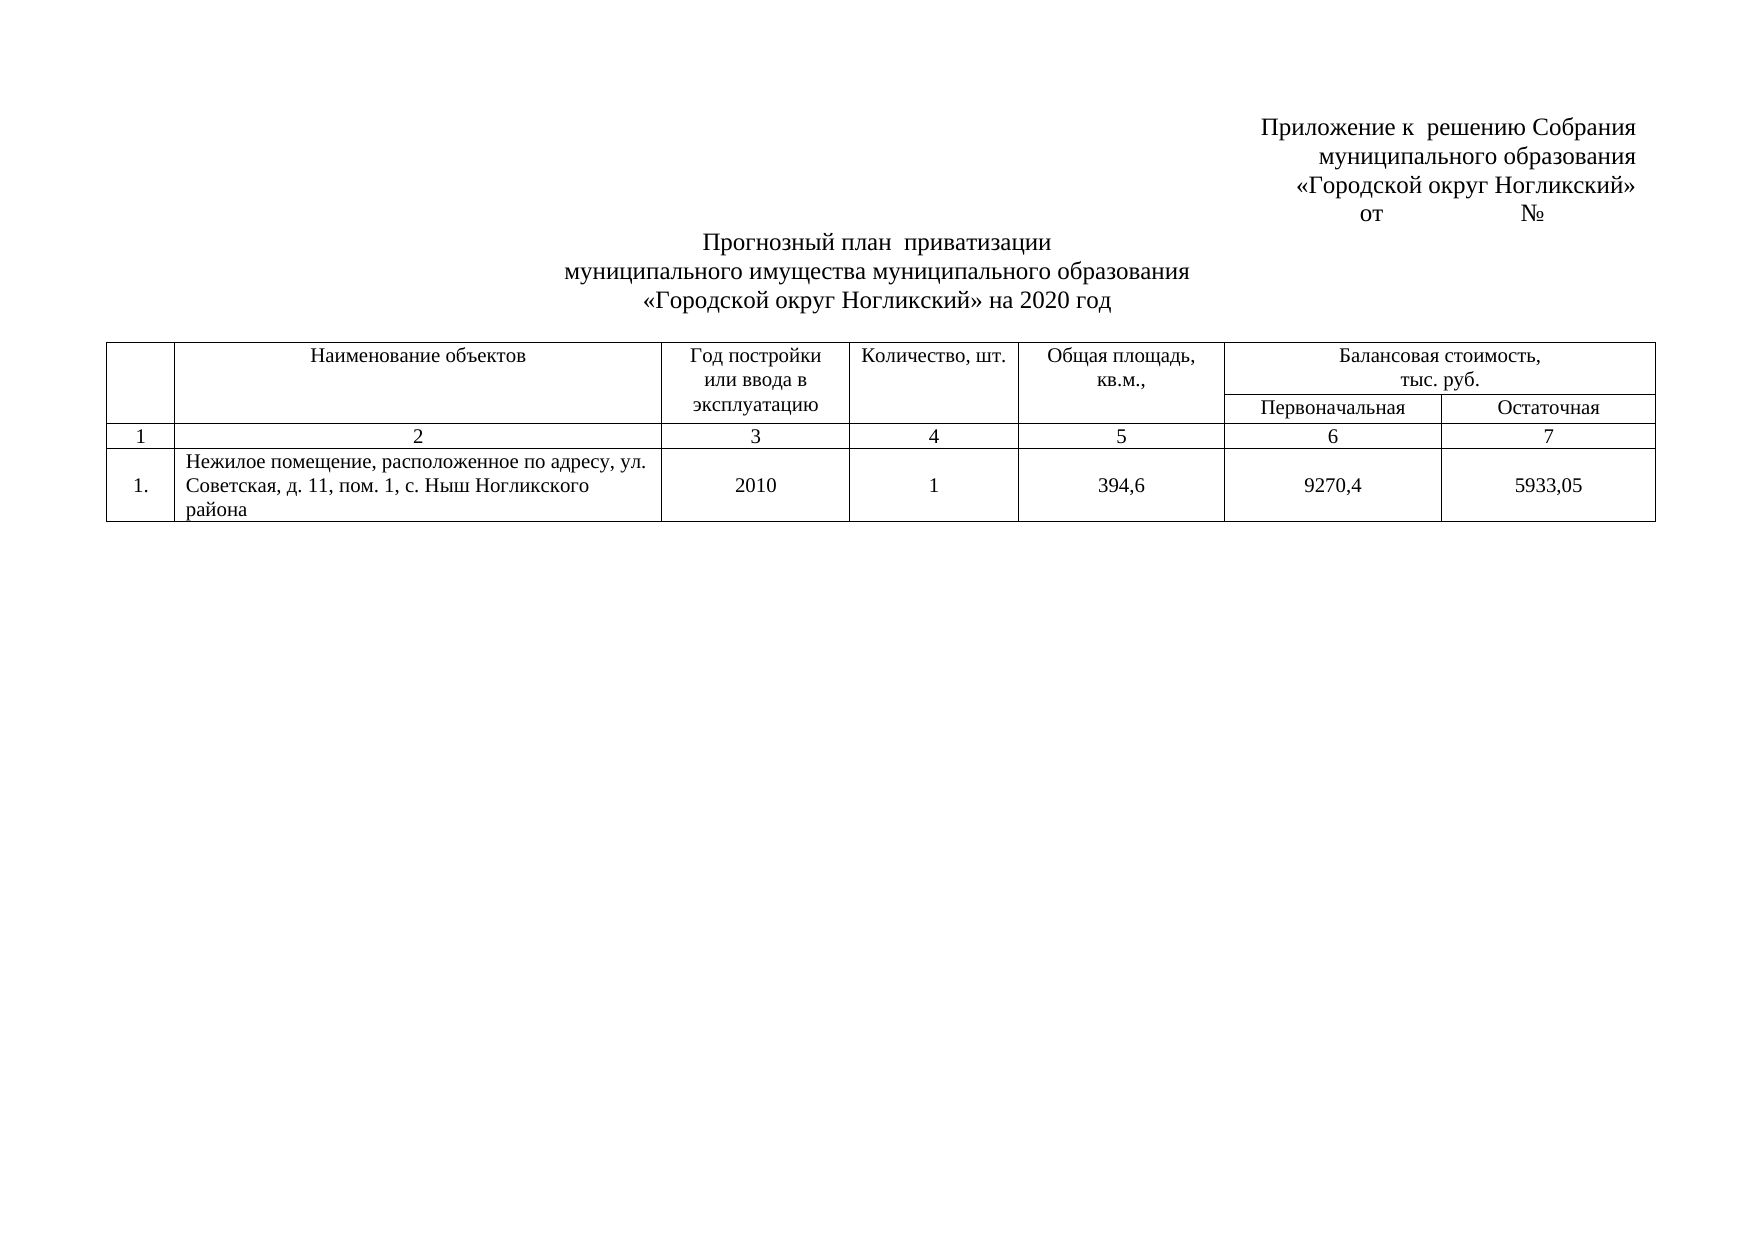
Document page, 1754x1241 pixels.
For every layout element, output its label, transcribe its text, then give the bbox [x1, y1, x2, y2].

table_cell 6 [1225, 424, 1441, 448]
text Приложение к решению Собрания [118, 112, 1636, 141]
text муниципального образования [118, 141, 1636, 170]
table_header Балансовая стоимость, тыс. руб. [1225, 343, 1655, 394]
table_header Наименование объектов [175, 343, 661, 422]
table_header Год постройки или ввода в эксплуатацию [662, 343, 849, 422]
table_cell Первоначальная [1225, 395, 1441, 422]
text «Городской округ Ногликский» [118, 170, 1636, 198]
table_cell 1 [850, 449, 1018, 521]
table_header Общая площадь, кв.м., [1019, 343, 1224, 422]
table_cell 2 [175, 424, 661, 448]
table_header [107, 343, 174, 422]
table_cell 5 [1019, 424, 1224, 448]
table_cell 2010 [662, 449, 849, 521]
table_cell 1. [107, 449, 174, 521]
text муниципального имущества муниципального образования [118, 256, 1636, 285]
table_cell 9270,4 [1225, 449, 1441, 521]
table_cell 3 [662, 424, 849, 448]
table_cell 5933,05 [1442, 449, 1655, 521]
table_cell 7 [1442, 424, 1655, 448]
table_cell 4 [850, 424, 1018, 448]
text от № [118, 198, 1636, 227]
table_cell 1 [107, 424, 174, 448]
table_header Количество, шт. [850, 343, 1018, 422]
table_cell Остаточная [1442, 395, 1655, 422]
table_cell 394,6 [1019, 449, 1224, 521]
text Прогнозный план приватизации [118, 227, 1636, 256]
table_cell Нежилое помещение, расположенное по адресу, ул. Советская, д. 11, пом. 1, с. Ныш Ногликского района [175, 449, 661, 521]
text «Городской округ Ногликский» на 2020 год [118, 285, 1636, 313]
